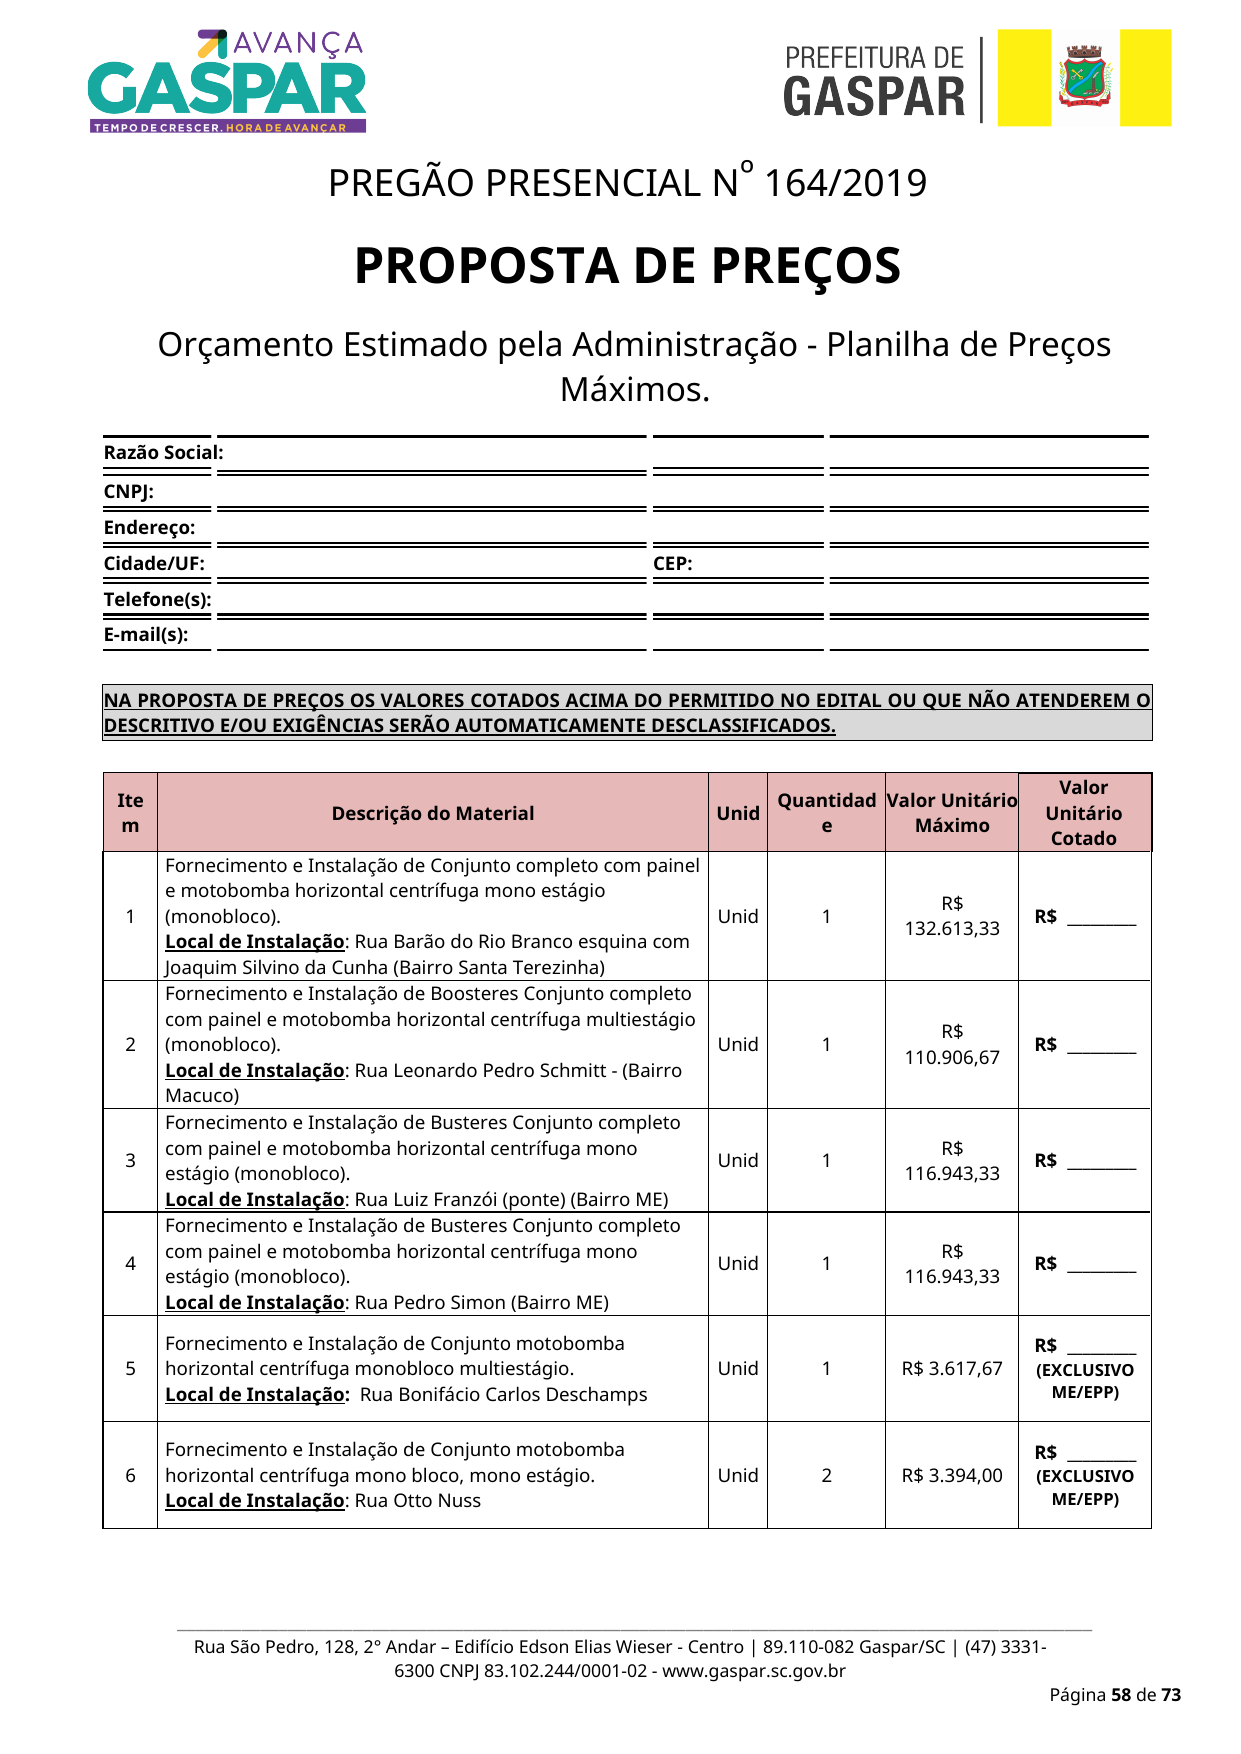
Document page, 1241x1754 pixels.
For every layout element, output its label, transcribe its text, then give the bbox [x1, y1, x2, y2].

table_cell Fornecimento e Instalação de Conjunto motobomba horizontal centrífuga monobloco multiestágio. Local de Instalação: Rua Bonifácio Carlos Deschamps [158, 1316, 708, 1421]
table_cell Unid [709, 1422, 767, 1528]
table_cell 5 [104, 1316, 157, 1421]
table_cell Fornecimento e Instalação de Boosteres Conjunto completo com painel e motobomba horizontal centrífuga multiestágio (monobloco). Local de Instalação: Rua Leonardo Pedro Schmitt - (Bairro Macuco) [158, 981, 708, 1108]
table_cell Unid [709, 1213, 767, 1314]
table_cell R$ 116.943,33 [886, 1109, 1018, 1211]
table_header Descrição do Material [158, 773, 708, 851]
picture [784, 29, 1172, 127]
table_cell 1 [768, 981, 885, 1108]
table_cell 1 [768, 1213, 885, 1314]
table_cell Unid [709, 852, 767, 979]
table_cell [214, 509, 650, 545]
table_cell 4 [104, 1213, 157, 1314]
table_cell Fornecimento e Instalação de Busteres Conjunto completo com painel e motobomba horizontal centrífuga mono estágio (monobloco). Local de Instalação: Rua Pedro Simon (Bairro ME) [158, 1213, 708, 1314]
table_cell CNPJ: [89, 473, 214, 509]
table_cell R$ _________ [1019, 1211, 1151, 1314]
table_cell Fornecimento e Instalação de Busteres Conjunto completo com painel e motobomba horizontal centrífuga mono estágio (monobloco). Local de Instalação: Rua Luiz Franzói (ponte) (Bairro ME) [158, 1109, 708, 1211]
table_cell R$ _________ [1019, 851, 1151, 979]
table_cell 1 [768, 1109, 885, 1211]
table_cell R$ _________ [1019, 1108, 1151, 1211]
table_cell Unid [709, 1109, 767, 1211]
table_cell [214, 545, 650, 581]
table_cell Endereço: [89, 509, 214, 545]
table_cell [214, 581, 650, 617]
table_cell Unid [709, 1316, 767, 1421]
table_cell [827, 509, 1152, 545]
table_header Item [104, 773, 157, 851]
table_cell [827, 581, 1152, 617]
table_cell 2 [768, 1422, 885, 1528]
text Orçamento Estimado pela Administração - Planilha de Preços Máximos. [103, 321, 1167, 412]
table_cell R$ 116.943,33 [886, 1213, 1018, 1314]
table_cell [214, 617, 650, 652]
text PROPOSTA DE PREÇOS [103, 230, 1152, 298]
table_cell R$ 132.613,33 [886, 852, 1018, 979]
table_cell R$ _________ (EXCLUSIVO ME/EPP) [1019, 1315, 1151, 1421]
text NA PROPOSTA DE PREÇOS OS VALORES COTADOS ACIMA DO PERMITIDO NO EDITAL OU QUE NÃO ATENDEREM O DESCRITIVO E/OU EXIGÊNCIAS SERÃO AUTOMATICAMENTE DESCLASSIFICADOS. [103, 710, 1152, 740]
table_header Razão Social: [89, 434, 214, 473]
table_header [827, 434, 1152, 473]
table_cell 1 [104, 852, 157, 979]
text NA PROPOSTA DE PREÇOS OS VALORES COTADOS ACIMA DO PERMITIDO NO EDITAL OU QUE NÃO ATENDEREM O DESCRITIVO E/OU EXIGÊNCIAS SERÃO AUTOMATICAMENTE DESCLASSIFICADOS. [103, 685, 1152, 709]
table_cell [650, 617, 827, 652]
table_header Valor Unitário Máximo [886, 773, 1018, 851]
table_cell Fornecimento e Instalação de Conjunto motobomba horizontal centrífuga mono bloco, mono estágio. Local de Instalação: Rua Otto Nuss [158, 1422, 708, 1528]
table_cell R$ _________ [1019, 980, 1151, 1108]
table_header Valor Unitário Cotado [1019, 774, 1151, 851]
text PREGÃO PRESENCIAL Nº 164/2019 [103, 148, 1152, 207]
table_cell 6 [104, 1422, 157, 1528]
table_cell Telefone(s): [89, 581, 214, 617]
table_cell [827, 473, 1152, 509]
table_cell R$ 3.617,67 [886, 1316, 1018, 1421]
table_cell [827, 545, 1152, 581]
table_cell Unid [709, 981, 767, 1108]
table_cell Cidade/UF: [89, 545, 214, 581]
table_cell Fornecimento e Instalação de Conjunto completo com painel e motobomba horizontal centrífuga mono estágio (monobloco). Local de Instalação: Rua Barão do Rio Branco esquina com Joaquim Silvino da Cunha (Bairro Santa Terezinha) [158, 852, 708, 979]
table_cell R$ 3.394,00 [886, 1422, 1018, 1528]
table_header Quantidade [768, 773, 885, 851]
table_cell [214, 473, 650, 509]
table_cell 3 [104, 1109, 157, 1211]
table_cell [650, 473, 827, 509]
table_header Unid [709, 773, 767, 851]
table_cell R$ 110.906,67 [886, 981, 1018, 1108]
table_cell [650, 581, 827, 617]
table_cell E-mail(s): [89, 617, 214, 652]
table_cell 1 [768, 852, 885, 979]
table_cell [1019, 1421, 1151, 1528]
table_cell CEP: [650, 545, 827, 581]
picture [87, 29, 366, 133]
table_cell 1 [768, 1316, 885, 1421]
table_header [214, 434, 650, 473]
table_cell [827, 617, 1152, 652]
table_header [650, 434, 827, 473]
table_cell [650, 509, 827, 545]
table_cell 2 [104, 981, 157, 1108]
